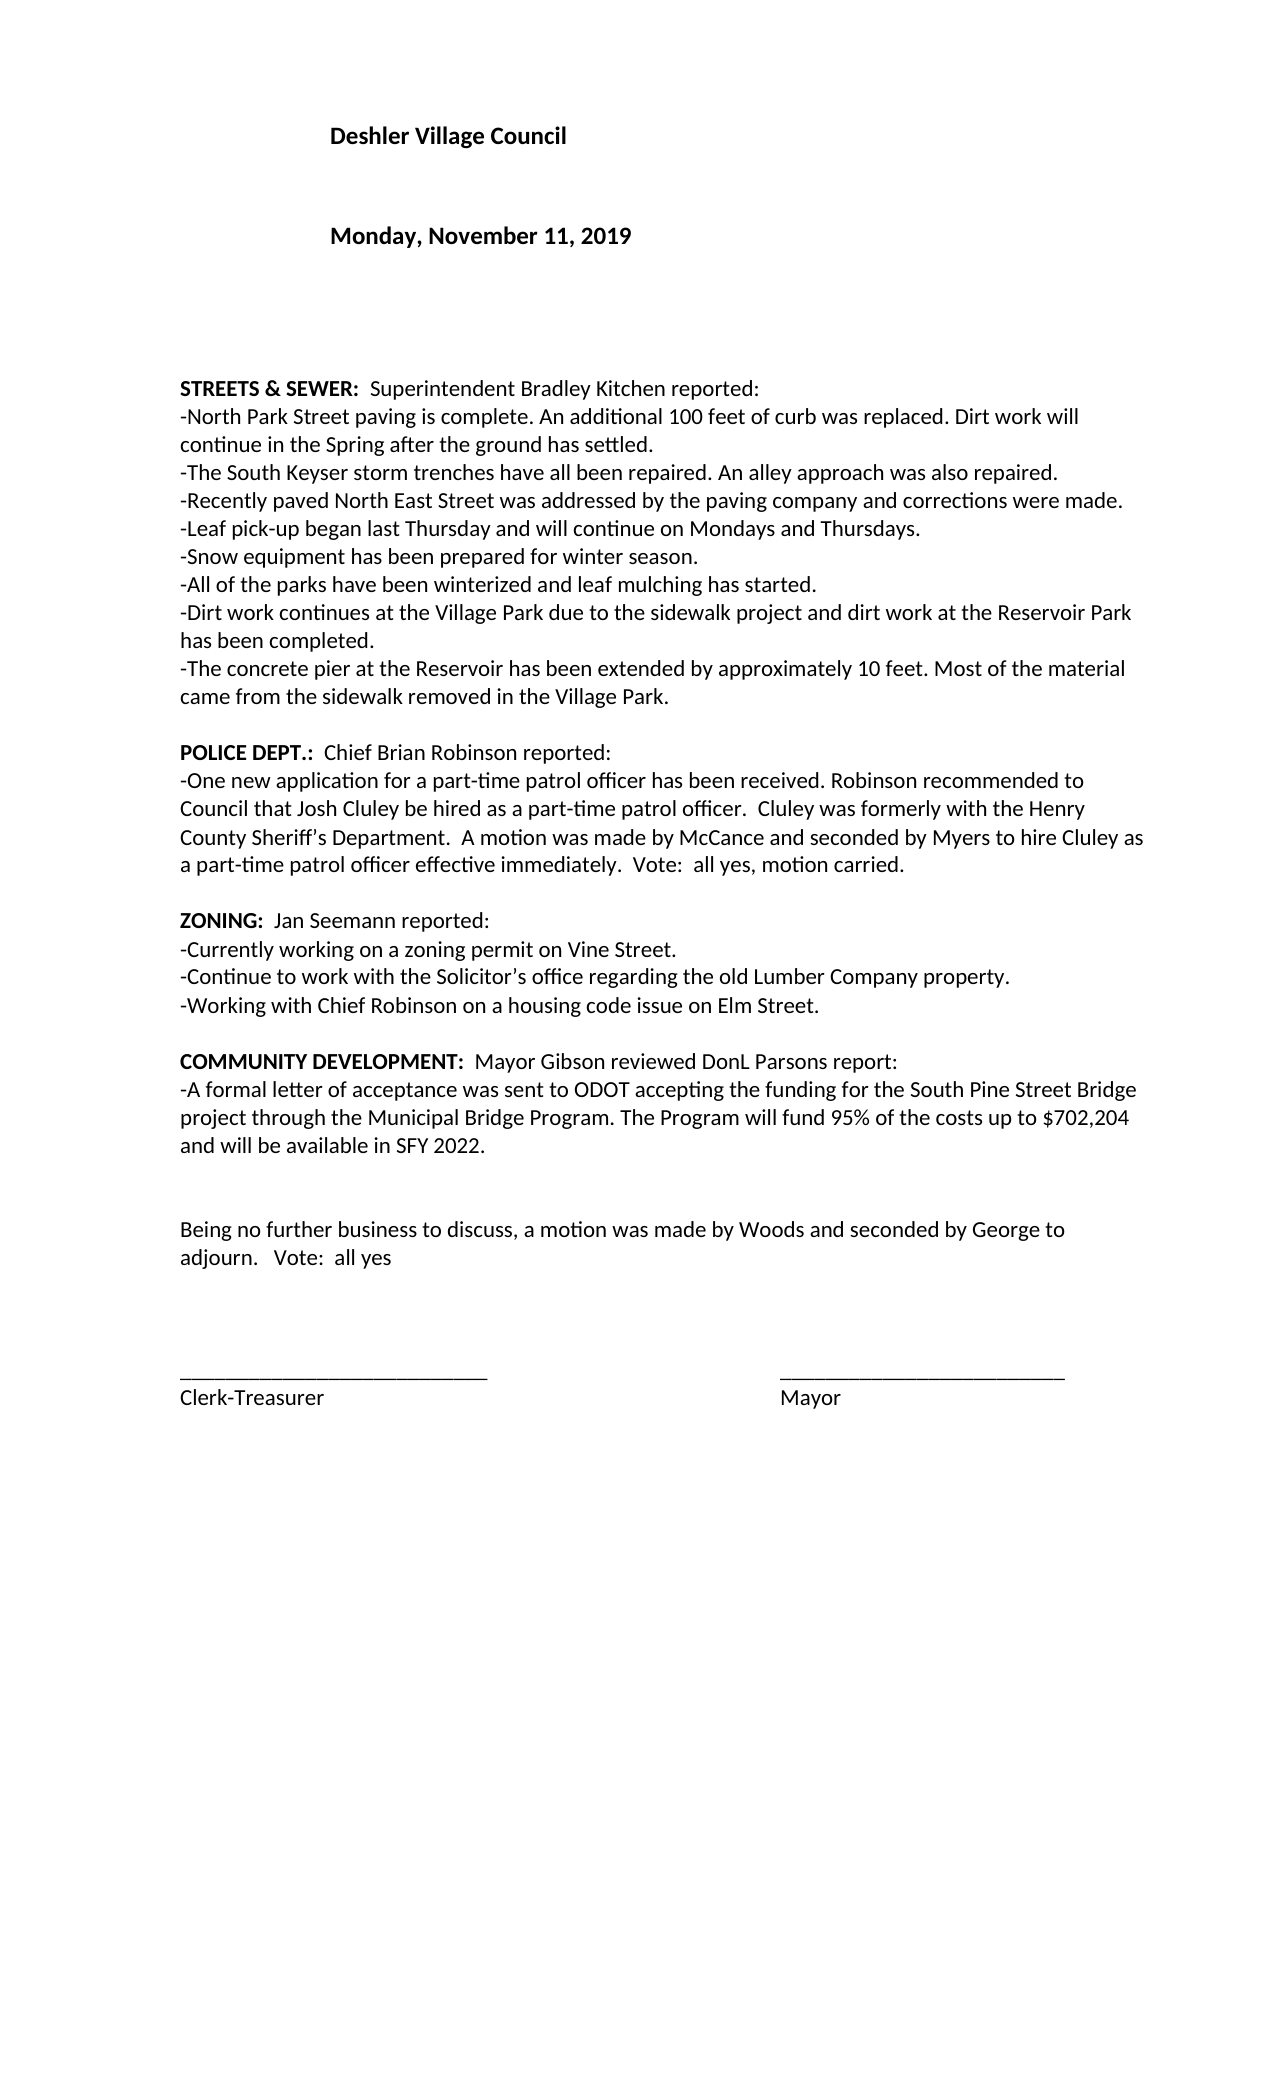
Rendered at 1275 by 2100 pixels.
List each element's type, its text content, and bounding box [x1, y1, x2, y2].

text -Continue to work with the Solicitor’s office regarding the old Lumber Company property. [180, 963, 1147, 991]
text Clerk-Treasurer Mayor [180, 1383, 1147, 1411]
text -Working with Chief Robinson on a housing code issue on Elm Street. [180, 991, 1147, 1019]
text ___________________________ _________________________ [180, 1355, 1147, 1383]
text COMMUNITY DEVELOPMENT: Mayor Gibson reviewed DonL Parsons report: [180, 1047, 1147, 1075]
text -The South Keyser storm trenches have all been repaired. An alley approach was also repaired. [180, 458, 1147, 486]
text -Snow equipment has been prepared for winter season. [180, 542, 1147, 570]
text -All of the parks have been winterized and leaf mulching has started. [180, 570, 1147, 598]
text -Leaf pick-up began last Thursday and will continue on Mondays and Thursdays. [180, 514, 1147, 542]
text Deshler Village Council [180, 120, 1147, 151]
text -Dirt work continues at the Village Park due to the sidewalk project and dirt work at the Reservoir Park has been completed. [180, 598, 1147, 654]
text POLICE DEPT.: Chief Brian Robinson reported: [180, 738, 1147, 767]
text -One new application for a part-time patrol officer has been received. Robinson recommended to Council that Josh Cluley be hired as a part-time patrol officer. Cluley was formerly with the Henry County Sheriff’s Department. A motion was made by McCance and seconded by Myers to hire Cluley as a part-time patrol officer effective immediately. Vote: all yes, motion carried. [180, 767, 1147, 879]
text -The concrete pier at the Reservoir has been extended by approximately 10 feet. Most of the material came from the sidewalk removed in the Village Park. [180, 654, 1147, 711]
text -A formal letter of acceptance was sent to ODOT accepting the funding for the South Pine Street Bridge project through the Municipal Bridge Program. The Program will fund 95% of the costs up to $702,204 and will be available in SFY 2022. [180, 1075, 1147, 1159]
text -Currently working on a zoning permit on Vine Street. [180, 935, 1147, 963]
text -North Park Street paving is complete. An additional 100 feet of curb was replaced. Dirt work will continue in the Spring after the ground has settled. [180, 402, 1147, 458]
text ZONING: Jan Seemann reported: [180, 907, 1147, 935]
text Being no further business to discuss, a motion was made by Woods and seconded by George to adjourn. Vote: all yes [180, 1215, 1147, 1271]
text Monday, November 11, 2019 [255, 220, 1147, 251]
text STREETS & SEWER: Superintendent Bradley Kitchen reported: [180, 374, 1147, 402]
text -Recently paved North East Street was addressed by the paving company and corrections were made. [180, 486, 1147, 514]
